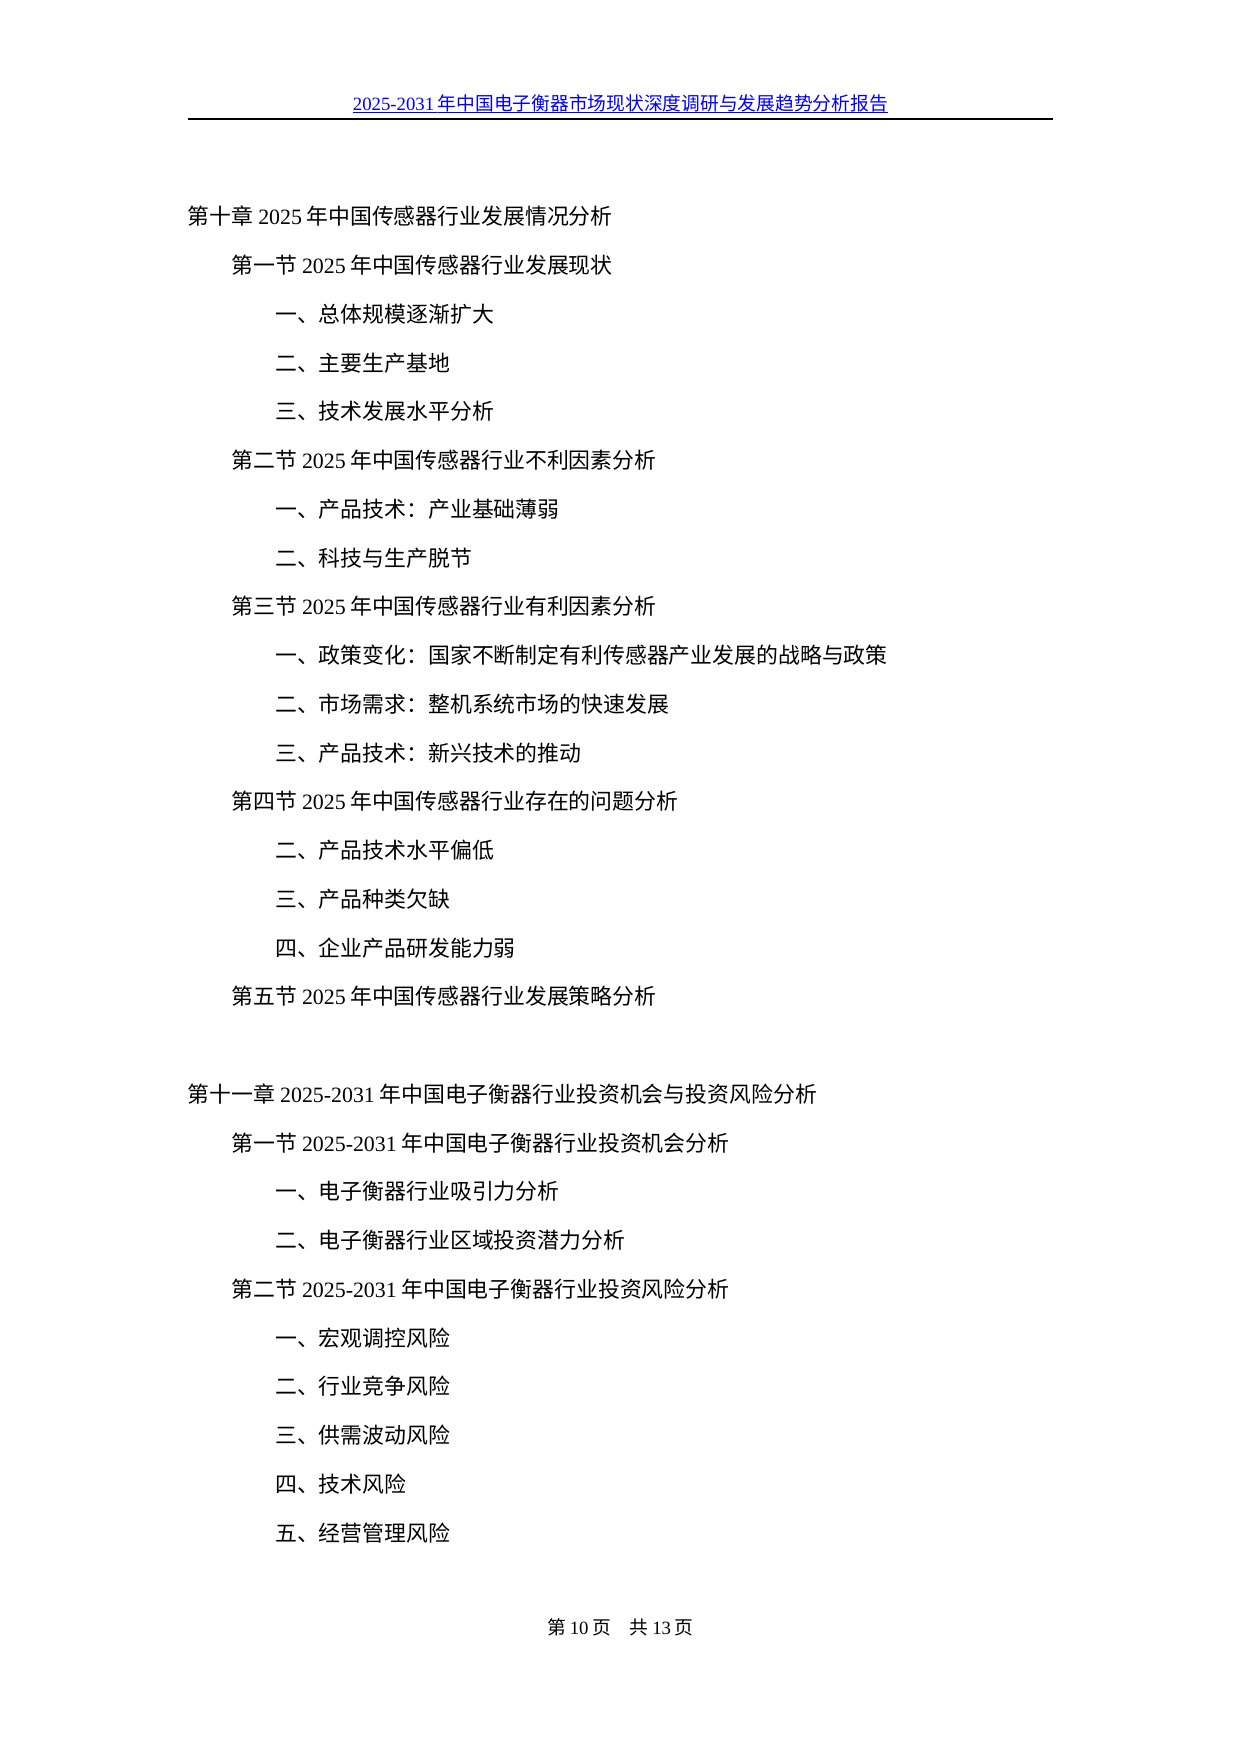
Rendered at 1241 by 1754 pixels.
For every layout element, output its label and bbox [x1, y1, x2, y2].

text [187, 150, 1053, 1548]
